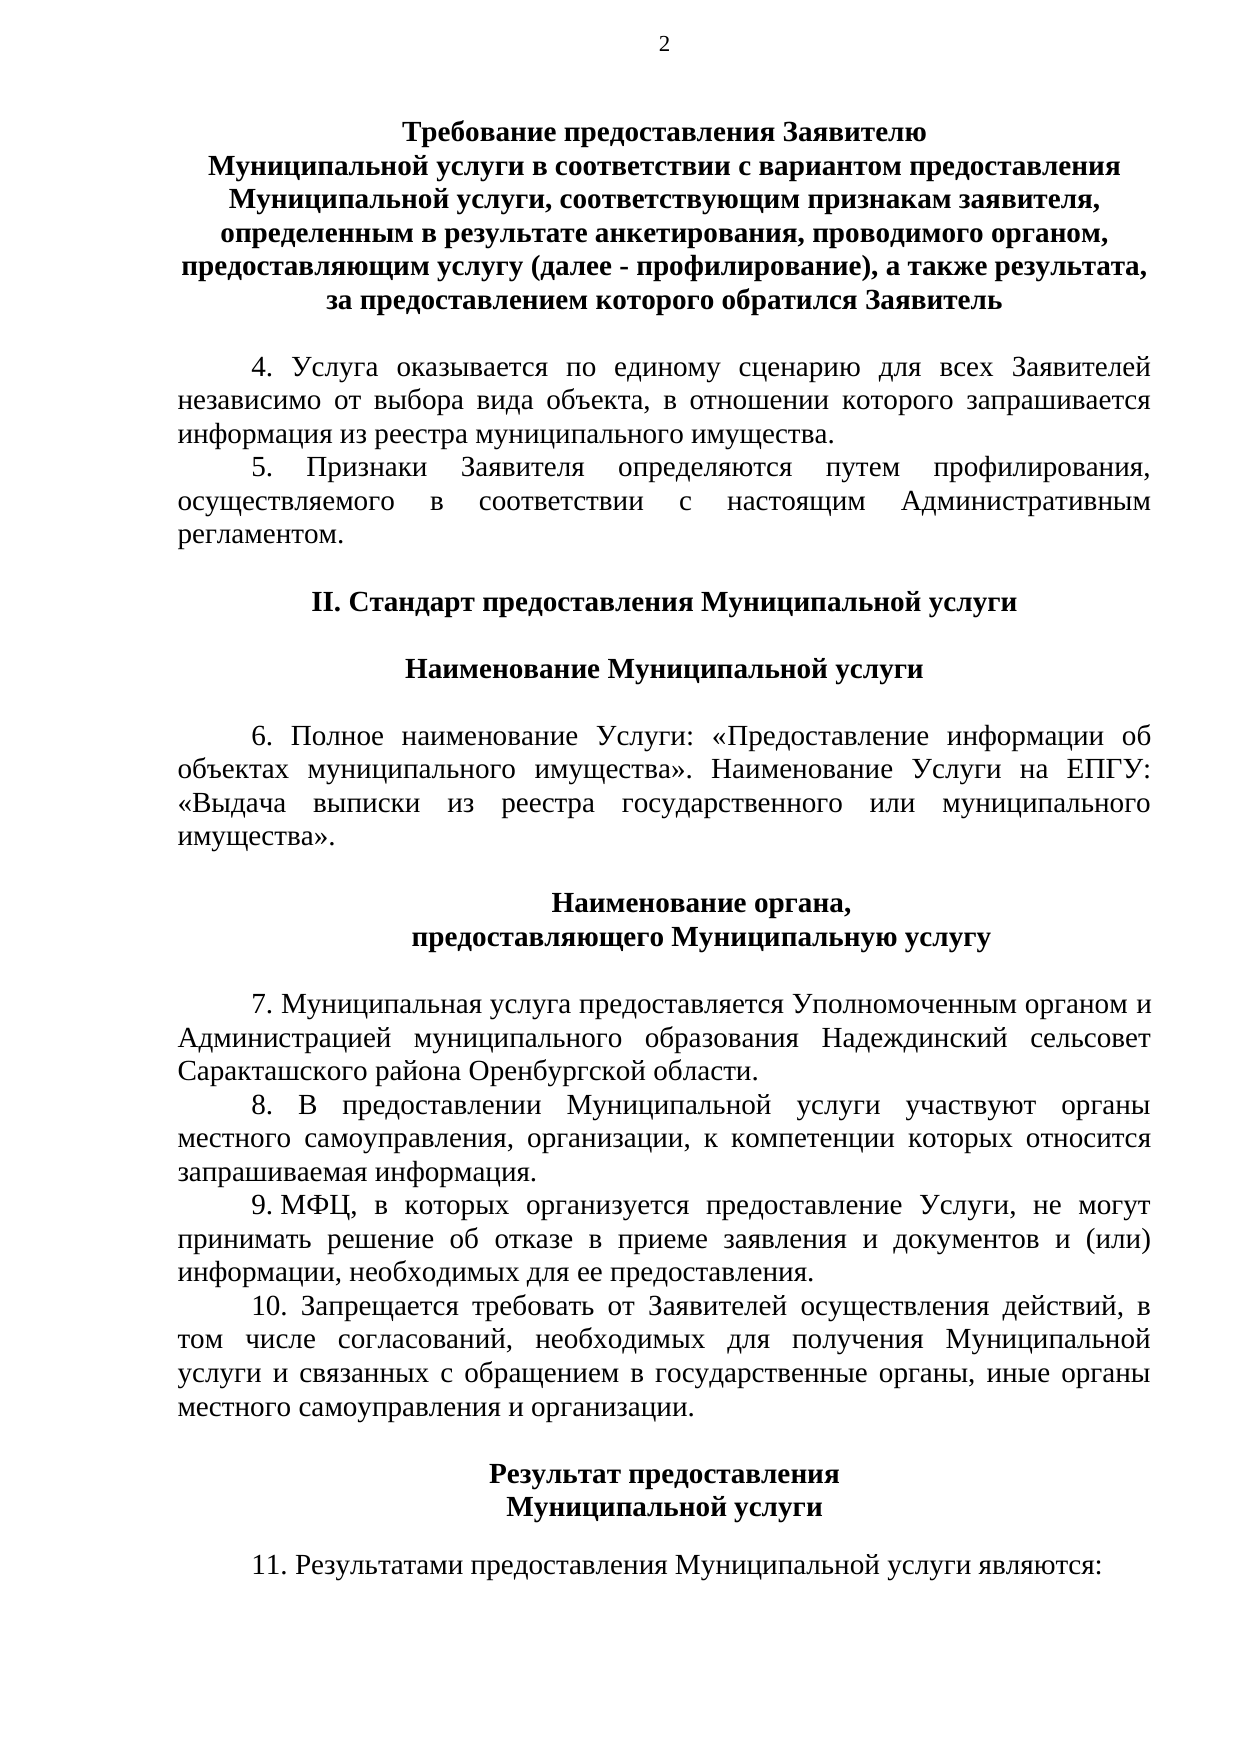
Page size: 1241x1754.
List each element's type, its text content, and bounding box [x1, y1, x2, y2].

text 11. Результатами предоставления Муниципальной услуги являются: [177, 1547, 1152, 1581]
title Результат предоставления [177, 1456, 1152, 1489]
text за предоставлением которого обратился Заявитель [177, 282, 1152, 315]
text 6. Полное наименование Услуги: «Предоставление информации об объектах муниципального имущества». Наименование Услуги на ЕПГУ: «Выдача выписки из реестра государственного или муниципального имущества». [177, 718, 1152, 852]
title Наименование органа, [177, 886, 1152, 919]
text 4. Услуга оказывается по единому сценарию для всех Заявителей независимо от выбора вида объекта, в отношении которого запрашивается информация из реестра муниципального имущества. [177, 349, 1152, 449]
text 9. МФЦ, в которых организуется предоставление Услуги, не могут принимать решение об отказе в приеме заявления и документов и (или) информации, необходимых для ее предоставления. [177, 1187, 1152, 1288]
title Муниципальной услуги [177, 1489, 1152, 1523]
title Наименование Муниципальной услуги [177, 651, 1152, 684]
title предоставляющего Муниципальную услугу [177, 919, 1152, 953]
text 7. Муниципальная услуга предоставляется Уполномоченным органом и Администрацией муниципального образования Надеждинский сельсовет Саракташского района Оренбургской области. [177, 986, 1152, 1087]
text Муниципальной услуги в соответствии с вариантом предоставления Муниципальной услуги, соответствующим признакам заявителя, определенным в результате анкетирования, проводимого органом, предоставляющим услугу (далее - профилирование), а также результата, [177, 148, 1152, 282]
title II. Стандарт предоставления Муниципальной услуги [177, 584, 1152, 617]
text 10. Запрещается требовать от Заявителей осуществления действий, в том числе согласований, необходимых для получения Муниципальной услуги и связанных с обращением в государственные органы, иные органы местного самоуправления и организации. [177, 1288, 1152, 1422]
text Требование предоставления Заявителю [177, 114, 1152, 148]
text 8. В предоставлении Муниципальной услуги участвуют органы местного самоуправления, организации, к компетенции которых относится запрашиваемая информация. [177, 1087, 1152, 1187]
text 5. Признаки Заявителя определяются путем профилирования, осуществляемого в соответствии с настоящим Административным регламентом. [177, 449, 1152, 550]
